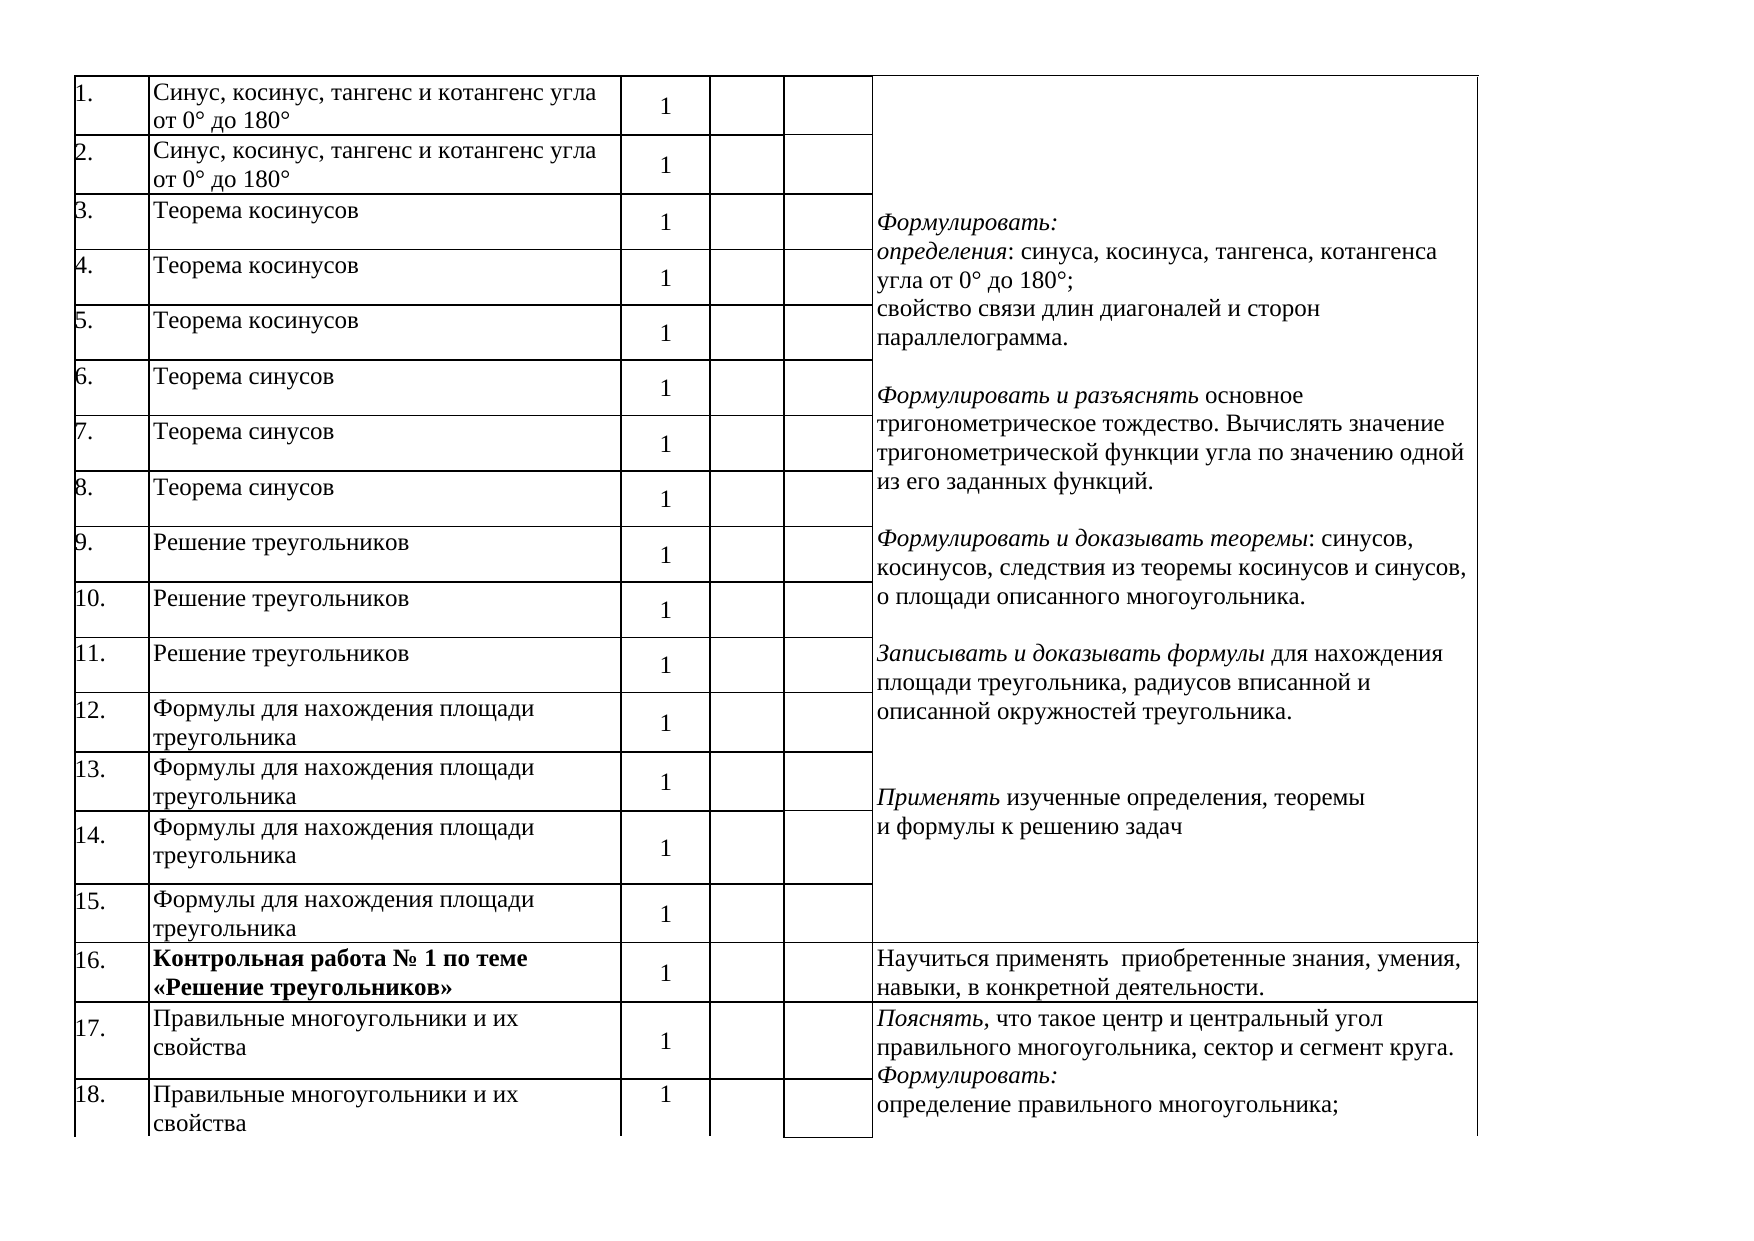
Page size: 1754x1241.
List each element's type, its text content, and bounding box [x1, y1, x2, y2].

table_cell [785, 583, 872, 636]
table_cell [76, 77, 148, 134]
table_cell [785, 693, 872, 751]
table_cell 1 [622, 77, 709, 134]
table_cell 1 [621, 1080, 710, 1137]
table_cell [76, 361, 148, 415]
table_cell Формулы для нахождения площади треугольника [150, 693, 620, 751]
table_cell 1 [622, 1003, 709, 1077]
table_cell Правильные многоугольники и их свойства [150, 1003, 620, 1077]
table_cell [711, 527, 783, 581]
table_cell 1 [622, 812, 709, 883]
table_cell Решение треугольников [150, 583, 620, 636]
table_cell [785, 1080, 872, 1137]
table_cell [711, 361, 783, 415]
table_cell Теорема косинусов [150, 250, 620, 304]
table_cell [76, 250, 148, 304]
table_cell [711, 638, 783, 692]
table_cell [711, 306, 783, 359]
table_cell Пояснять, что такое центр и центральный угол правильного многоугольника, сектор и сегмент круга. Формулировать: определение правильного многоугольника; свойства правильного многоугольника. Доказывать свойства правильных многоугольников. Записывать и разъяснять формулы длины окружности, площади круга. Записывать и доказывать формулы длины дуги, площади сектора, формулы для нахождения радиусов вписанной и описанной окружностей правильного многоугольника. Строить с помощью циркуля и линейки правильные треугольник, четырёхугольник, шестиугольник. Применять изученные определения, теоремы и формулы к решению задач [873, 1003, 1478, 1137]
table_cell 1 [622, 306, 709, 359]
table_cell Теорема косинусов [150, 306, 620, 359]
table_cell Теорема косинусов [150, 195, 620, 248]
table_cell [711, 136, 783, 193]
table_cell [76, 306, 148, 359]
table_cell [711, 693, 783, 751]
table_cell [711, 753, 783, 810]
table_cell 1 [622, 527, 709, 581]
table_cell [785, 638, 872, 692]
table_cell 1 [622, 753, 709, 810]
table_cell [76, 416, 148, 470]
table_cell 1 [622, 638, 709, 692]
table_cell [785, 77, 872, 134]
table_cell [785, 306, 872, 359]
table_cell [711, 1003, 783, 1077]
table_cell [711, 77, 783, 134]
table_cell [785, 943, 872, 1001]
table_cell [76, 943, 148, 1001]
table_cell [785, 361, 872, 415]
table_cell 1 [622, 693, 709, 751]
table_cell [76, 195, 148, 248]
table_cell [76, 136, 148, 193]
table_cell 1 [622, 250, 709, 304]
table_cell [785, 250, 872, 304]
table_cell Решение треугольников [150, 638, 620, 692]
table_cell Синус, косинус, тангенс и котангенс угла от 0° до 180° [150, 136, 620, 193]
table_cell 1 [622, 195, 709, 248]
table_cell [785, 195, 872, 248]
table_cell [785, 811, 872, 883]
table_cell 1 [622, 583, 709, 636]
table_cell [76, 1080, 149, 1137]
table_cell [711, 472, 783, 526]
table_cell Теорема синусов [150, 361, 620, 415]
table_cell Формулы для нахождения площади треугольника [150, 812, 620, 883]
table_cell [785, 753, 872, 810]
table_cell [76, 885, 148, 942]
table_cell 1 [622, 943, 709, 1001]
table_cell [785, 472, 872, 526]
table_cell [711, 943, 783, 1001]
table_cell Научиться применять приобретенные знания, умения, навыки, в конкретной деятельности. [873, 943, 1477, 1001]
table_cell [785, 527, 872, 581]
table_cell [711, 250, 783, 304]
table_cell [76, 812, 148, 883]
table_cell Теорема синусов [150, 416, 620, 470]
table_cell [149, 1080, 621, 1137]
table_cell [785, 416, 872, 470]
table_cell [711, 583, 783, 636]
table_cell 1 [622, 136, 709, 193]
table_cell [711, 812, 783, 883]
table_cell Формулировать: определения: синуса, косинуса, тангенса, котангенса угла от 0° до 180°; свойство связи длин диагоналей и сторон параллелограмма. Формулировать и разъяснять основное тригонометрическое тождество. Вычислять значение тригонометрической функции угла по значению одной из его заданных функций. Формулировать и доказывать теоремы: синусов, косинусов, следствия из теоремы косинусов и синусов, о площади описанного многоугольника. Записывать и доказывать формулы для нахождения площади треугольника, радиусов вписанной и описанной окружностей треугольника. Применять изученные определения, теоремы и формулы к решению задач [873, 76, 1477, 942]
table_cell [711, 416, 783, 470]
table_cell Решение треугольников [150, 527, 620, 581]
table_cell 1 [622, 416, 709, 470]
table_cell [76, 527, 148, 581]
table_cell [76, 583, 148, 636]
table_cell [785, 885, 872, 942]
table_cell [710, 1080, 783, 1137]
table_cell [76, 638, 148, 692]
table_cell [711, 885, 783, 942]
table_cell [76, 472, 148, 526]
table_cell Синус, косинус, тангенс и котангенс угла от 0° до 180° [150, 77, 620, 134]
table_cell Контрольная работа № 1 по теме «Решение треугольников» [150, 943, 620, 1001]
table_cell [76, 1003, 148, 1077]
table_cell Формулы для нахождения площади треугольника [150, 885, 620, 942]
table_cell 1 [622, 361, 709, 415]
table_cell Формулы для нахождения площади треугольника [150, 753, 620, 810]
table_cell 1 [622, 472, 709, 526]
table_cell 1 [622, 885, 709, 942]
table_cell [711, 195, 783, 248]
table_cell [76, 693, 148, 751]
table_cell [785, 135, 872, 193]
table_cell Теорема синусов [150, 472, 620, 526]
table_cell [785, 1003, 872, 1077]
table_cell [76, 753, 148, 810]
